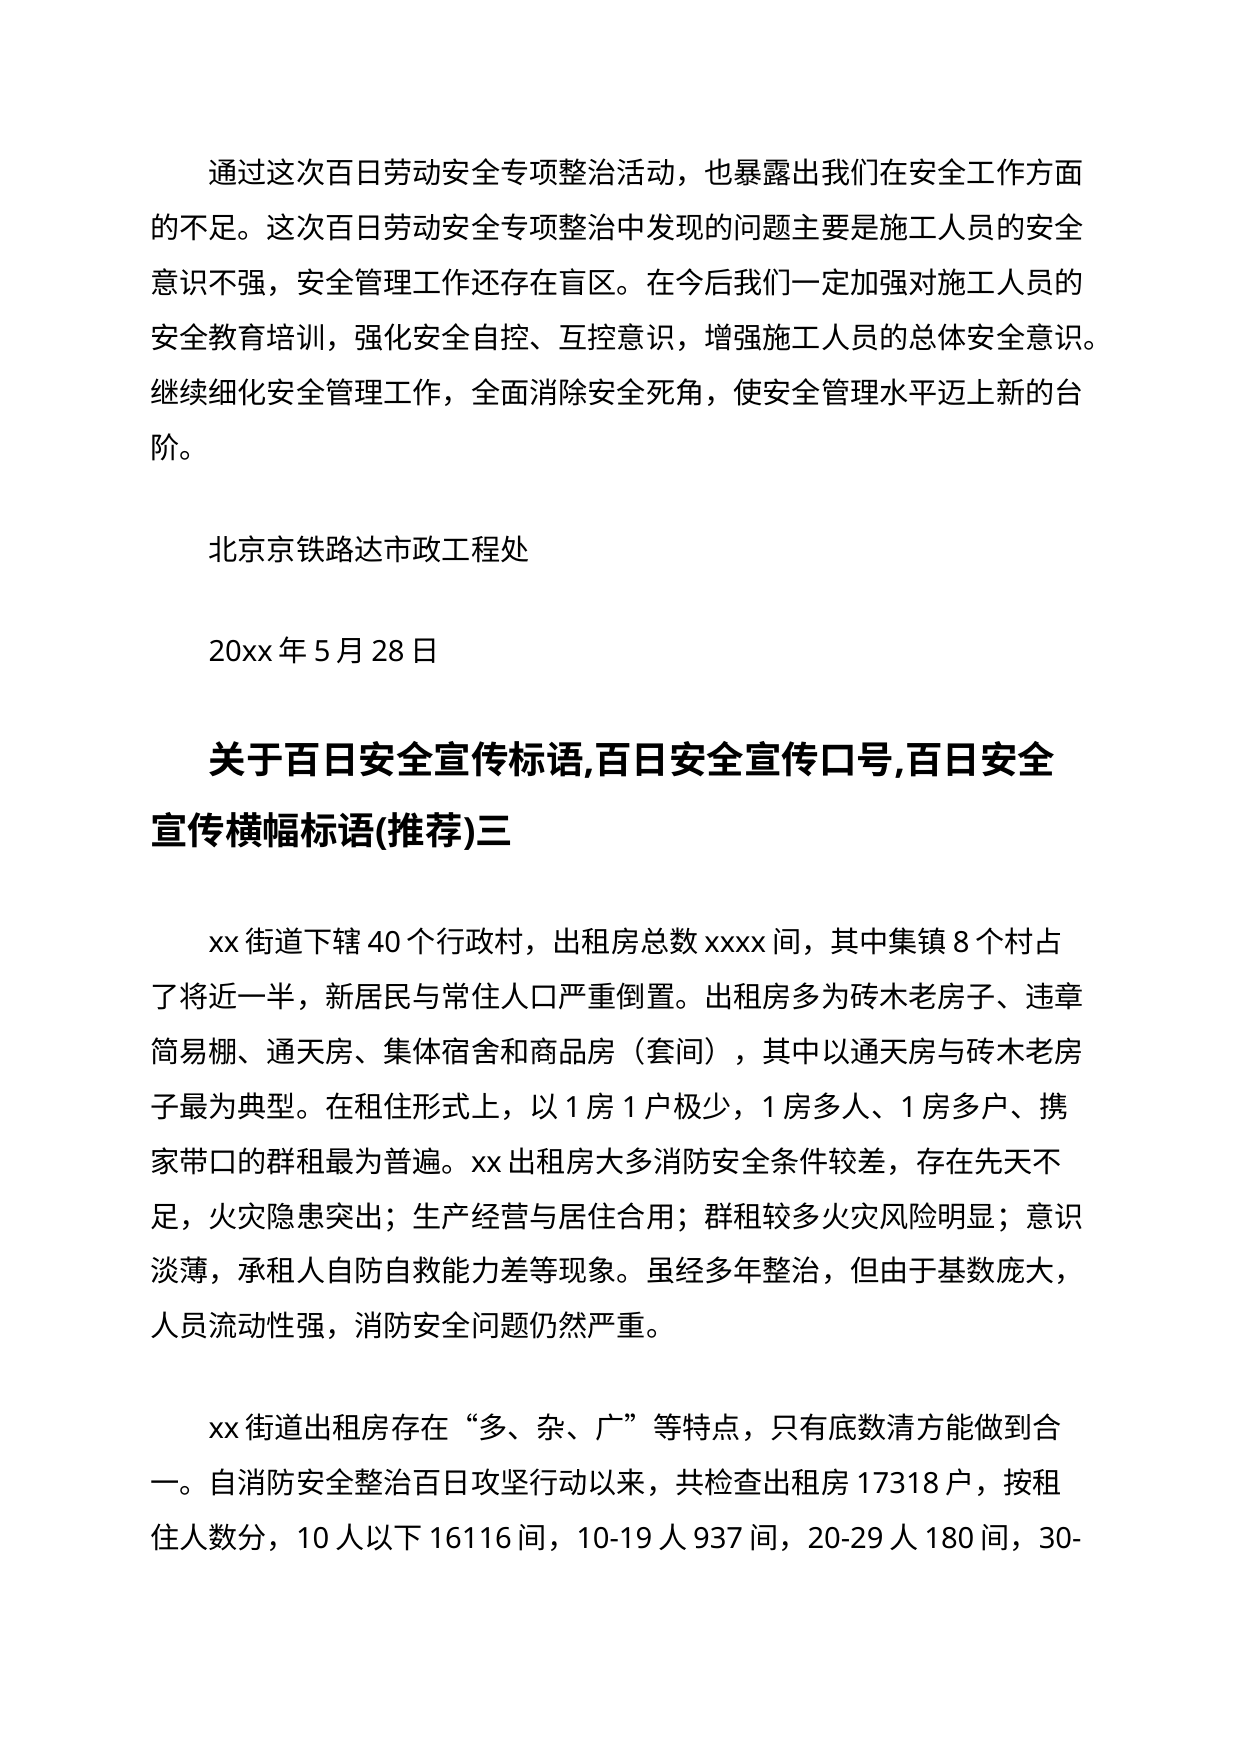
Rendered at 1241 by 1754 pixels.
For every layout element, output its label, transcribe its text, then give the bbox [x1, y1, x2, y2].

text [150, 1405, 1090, 1557]
text 关于百日安全宣传标语,百日安全宣传口号,百日安全宣传横幅标语(推荐)三 [150, 730, 1090, 855]
text 20xx年5月28日 [150, 628, 1090, 670]
text xx街道下辖40个行政村，出租房总数xxxx间，其中集镇8个村占了将近一半，新居民与常住人口严重倒置。出租房多为砖木老房子、违章简易棚、通天房、集体宿舍和商品房（套间），其中以通天房与砖木老房子最为典型。在租住形式上，以1房1户极少，1房多人、1房多户、携家带口的群租最为普遍。xx出租房大多消防安全条件较差，存在先天不足，火灾隐患突出；生产经营与居住合用；群租较多火灾风险明显；意识淡薄，承租人自防自救能力差等现象。虽经多年整治，但由于基数庞大，人员流动性强，消防安全问题仍然严重。 [150, 918, 1090, 1345]
text 北京京铁路达市政工程处 [150, 526, 1090, 568]
text 通过这次百日劳动安全专项整治活动，也暴露出我们在安全工作方面的不足。这次百日劳动安全专项整治中发现的问题主要是施工人员的安全意识不强，安全管理工作还存在盲区。在今后我们一定加强对施工人员的安全教育培训，强化安全自控、互控意识，增强施工人员的总体安全意识。继续细化安全管理工作，全面消除安全死角，使安全管理水平迈上新的台阶。 [150, 150, 1090, 467]
